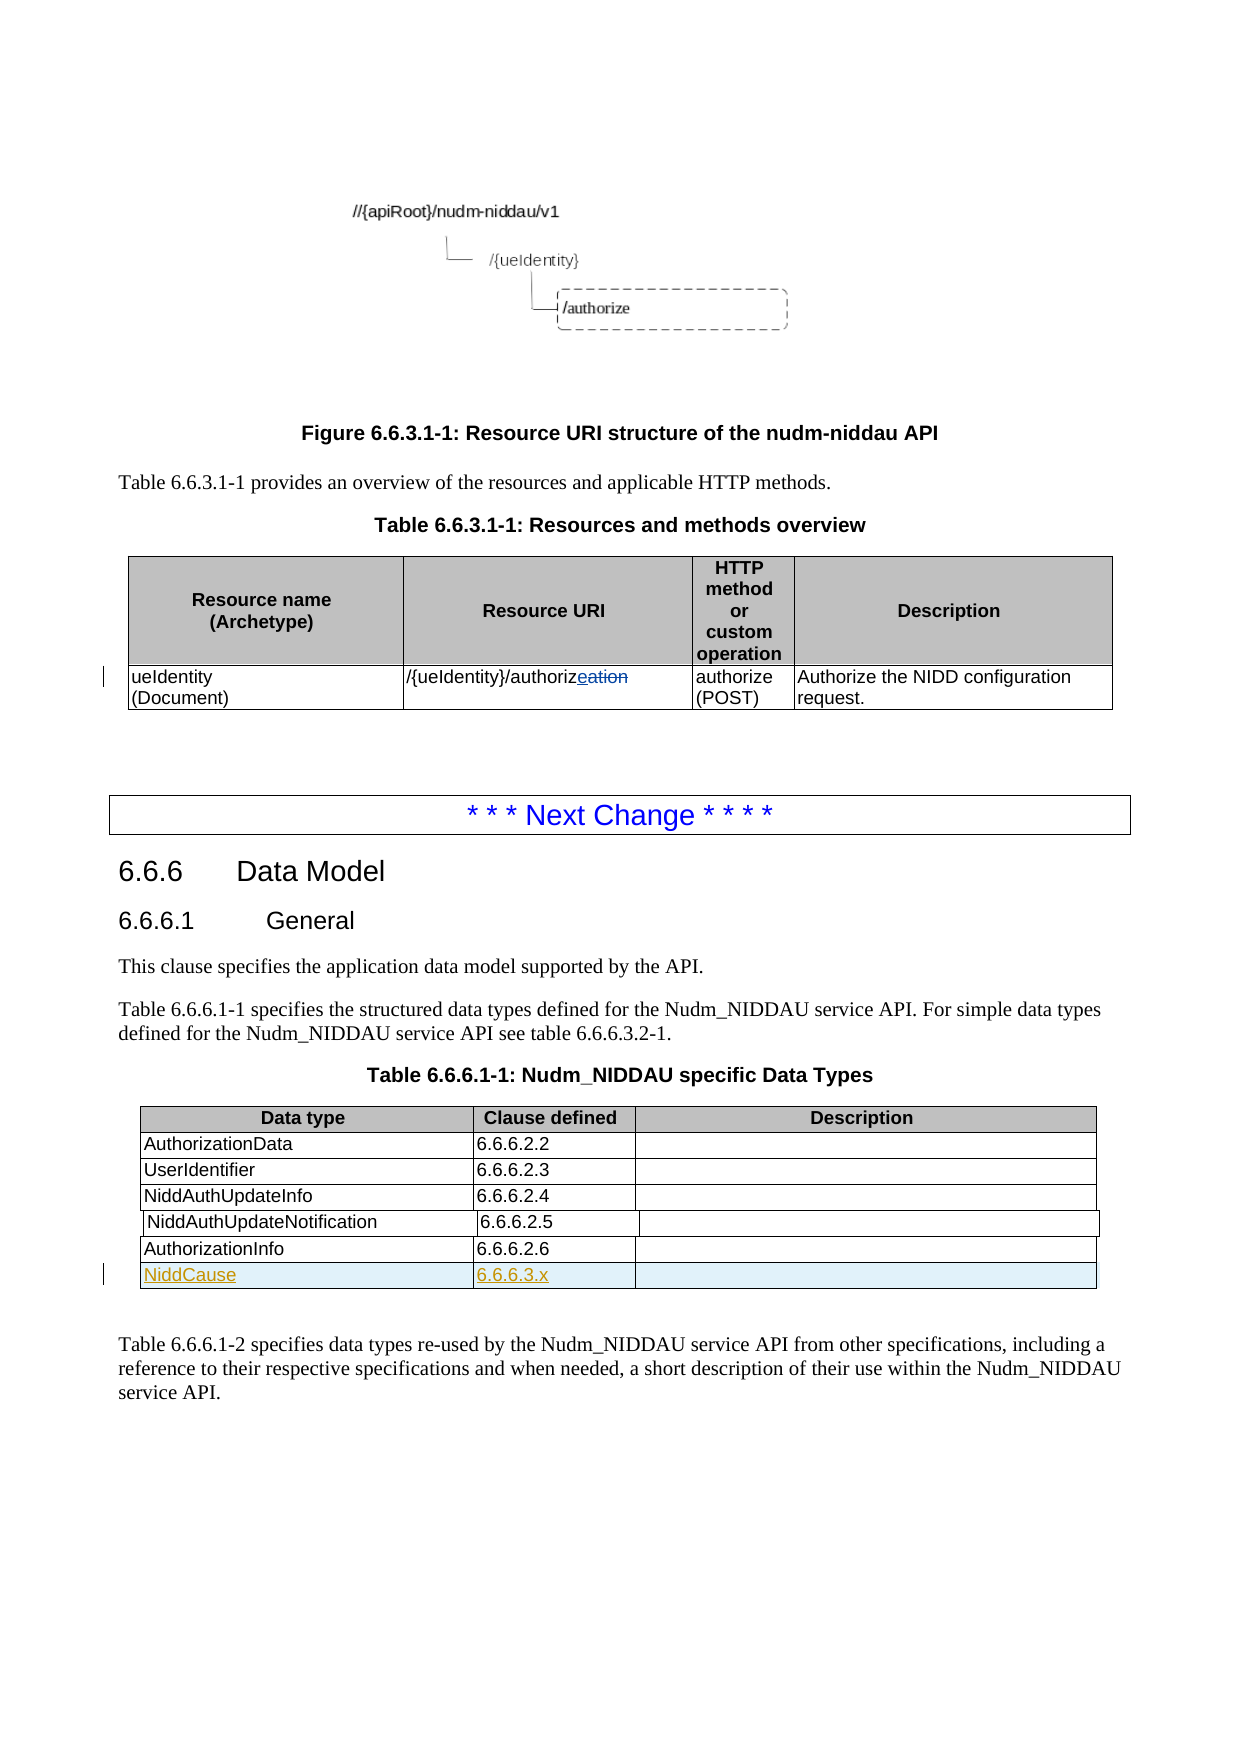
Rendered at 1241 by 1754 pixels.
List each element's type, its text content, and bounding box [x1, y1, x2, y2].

table_cell 6.6.6.2.2 [474, 1133, 635, 1158]
subtitle 6.6.6 Data Model [118, 854, 1122, 887]
table_header Clause defined [474, 1107, 635, 1132]
table_cell UserIdentifier [141, 1159, 473, 1184]
text This clause specifies the application data model supported by the API. [118, 954, 1122, 978]
table_cell [636, 1133, 1096, 1158]
text * * * Next Change * * * * [110, 796, 1130, 834]
table_header Description [795, 557, 1112, 664]
table_cell 6.6.6.2.5 [478, 1211, 639, 1236]
table_cell NiddAuthUpdateNotification [144, 1211, 477, 1236]
table_cell 6.6.6.2.3 [474, 1159, 635, 1184]
table_cell [636, 1159, 1096, 1184]
table_cell [636, 1237, 1096, 1262]
text Table 6.6.6.1-1: Nudm_NIDDAU specific Data Types [118, 1063, 1122, 1087]
table_header Description [636, 1107, 1096, 1132]
table_cell [636, 1185, 1096, 1210]
text Table 6.6.6.1-1 specifies the structured data types defined for the Nudm_NIDDAU service API. For simple data types defined for the Nudm_NIDDAU service API see table 6.6.6.3.2-1. [118, 996, 1122, 1044]
text Figure 6.6.3.1-1: Resource URI structure of the nudm-niddau API [118, 421, 1122, 445]
text Table 6.6.6.1-2 specifies data types re-used by the Nudm_NIDDAU service API from other specifications, including a reference to their respective specifications and when needed, a short description of their use within the Nudm_NIDDAU service API. [118, 1332, 1122, 1404]
text Table 6.6.3.1-1: Resources and methods overview [118, 513, 1122, 537]
text Table 6.6.3.1-1 provides an overview of the resources and applicable HTTP methods. [118, 470, 1122, 494]
table_header HTTP method or custom operation [693, 557, 794, 664]
table_cell 6.6.6.2.6 [474, 1237, 635, 1262]
table_cell AuthorizationInfo [141, 1237, 473, 1262]
table_cell /{ueIdentity}/authoriz [404, 666, 692, 709]
table_cell Authorize the NIDD configuration request. [795, 666, 1112, 709]
table_cell ueIdentity (Document) [129, 666, 403, 709]
table_cell 6.6.6.2.4 [474, 1185, 635, 1210]
table_cell [640, 1211, 1099, 1236]
table_header Data type [141, 1107, 473, 1132]
table_cell NiddAuthUpdateInfo [141, 1185, 473, 1210]
table_header Resource name (Archetype) [129, 557, 403, 664]
table_cell authorize (POST) [693, 666, 794, 709]
table_cell AuthorizationData [141, 1133, 473, 1158]
table_header Resource URI [404, 557, 692, 664]
subtitle 6.6.6.1 General [118, 906, 1122, 935]
